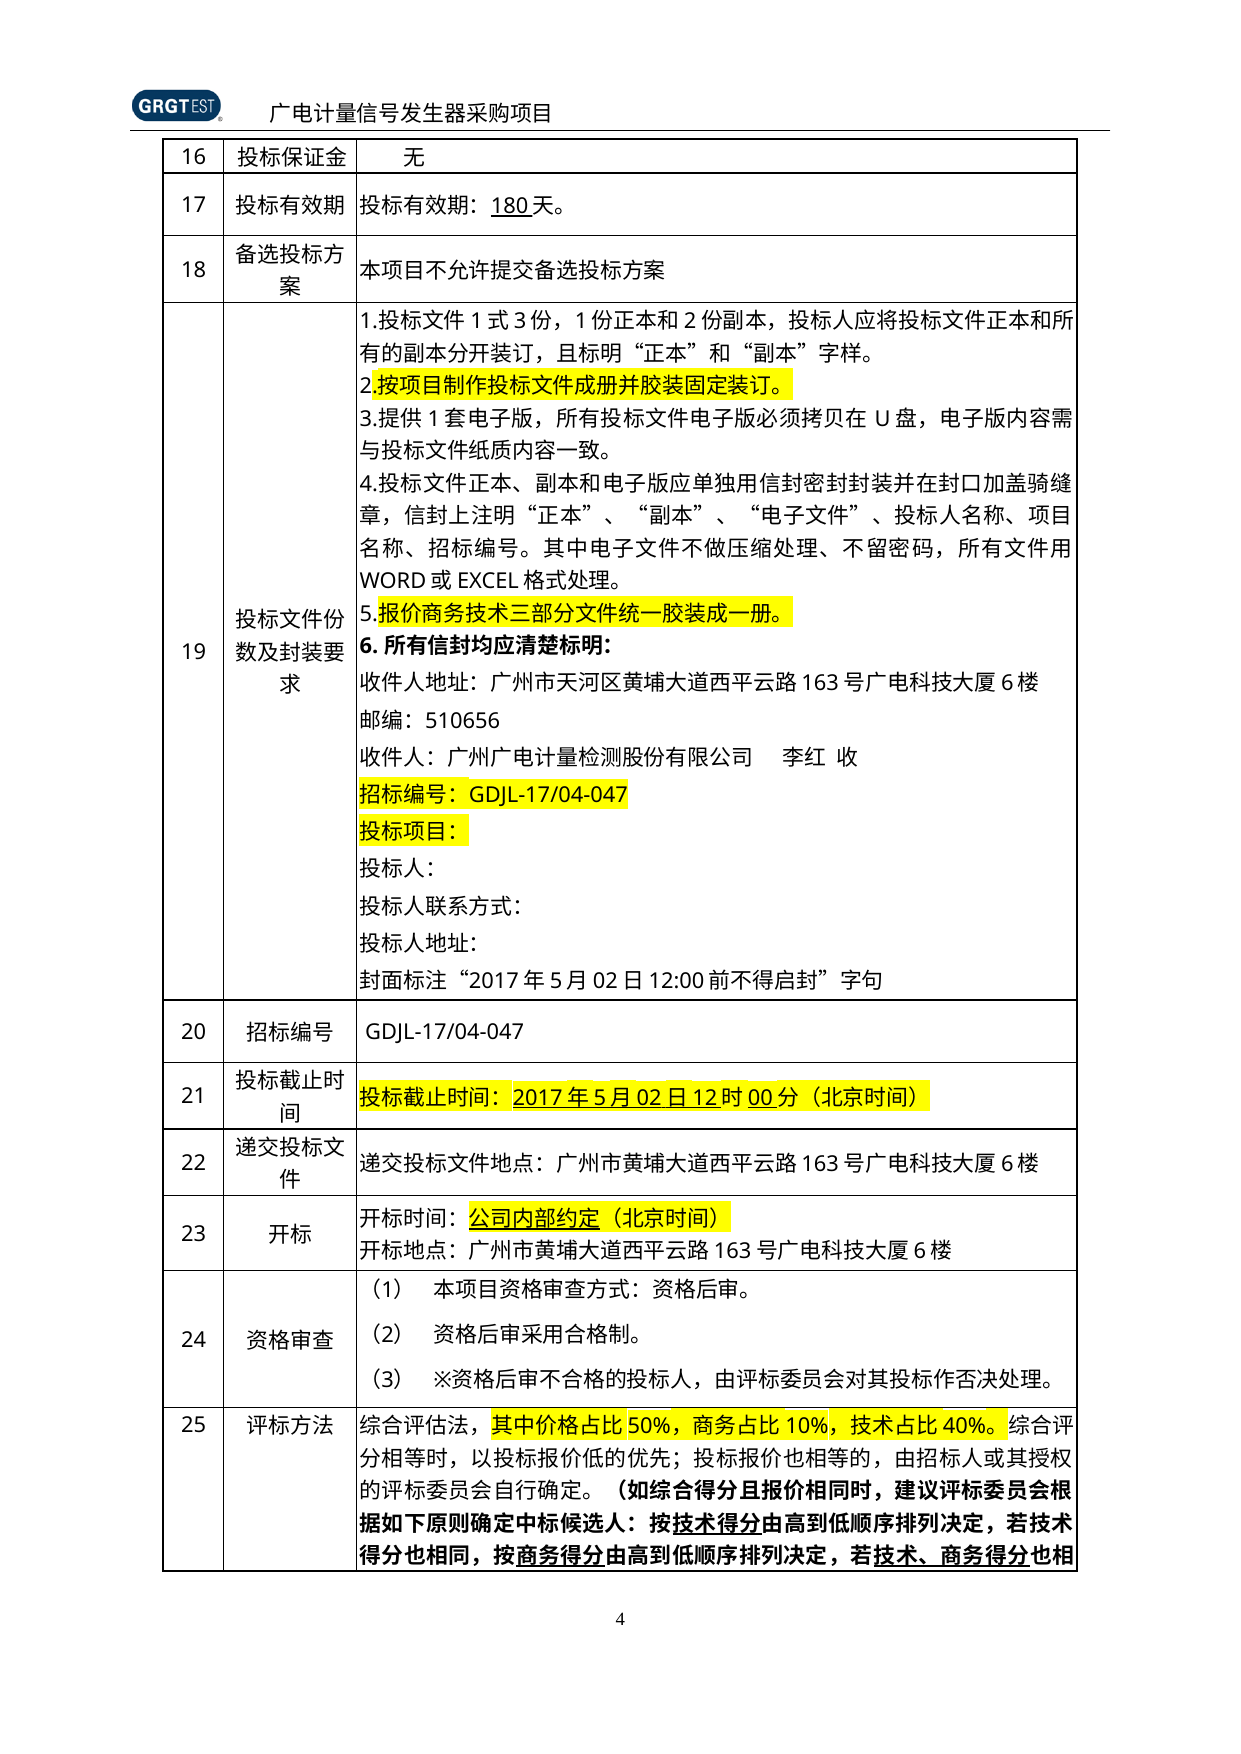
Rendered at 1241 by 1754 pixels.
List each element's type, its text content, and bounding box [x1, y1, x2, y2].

table_cell 投标截止时间 [224, 1063, 356, 1128]
table_cell 递交投标文件 [224, 1130, 356, 1194]
table_cell 1.投标文件1式3份，1份正本和2份副本，投标人应将投标文件正本和所有的副本分开装订，且标明“正本”和“副本”字样。 2.按项目制作投标文件成册并胶装固定装订。 3.提供1套电子版，所有投标文件电子版必须拷贝在U盘，电子版内容需与投标文件纸质内容一致。 4.投标文件正本、副本和电子版应单独用信封密封封装并在封口加盖骑缝章，信封上注明“正本”、“副本”、“电子文件”、投标人名称、项目名称、招标编号。其中电子文件不做压缩处理、不留密码，所有文件用WORD或EXCEL格式处理。 5.报价商务技术三部分文件统一胶装成一册。 6. 所有信封均应清楚标明： 收件人地址：广州市天河区黄埔大道西平云路163号广电科技大厦6楼 邮编：510656 收件人：广州广电计量检测股份有限公司 李红 收 招标编号：GDJL-17/04-047 投标项目： 投标人： 投标人联系方式： 投标人地址： 封面标注“2017年5月02日12:00前不得启封”字句 [357, 303, 1076, 999]
table_cell 19 [164, 303, 223, 999]
table_cell 递交投标文件地点：广州市黄埔大道西平云路163号广电科技大厦6楼 [357, 1130, 1076, 1194]
picture [129, 88, 224, 122]
table_cell 18 [164, 236, 223, 301]
table_cell 投标文件份数及封装要求 [224, 303, 356, 999]
table_cell 投标有效期：180天。 [357, 174, 1076, 235]
table_cell 23 [164, 1196, 223, 1270]
table_cell 22 [164, 1130, 223, 1194]
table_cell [357, 1408, 1076, 1570]
table_cell 无 [357, 140, 1076, 172]
table_cell 开标 [224, 1196, 356, 1270]
table_cell 招标编号 [224, 1001, 356, 1061]
table_cell 资格审查 [224, 1271, 356, 1406]
table_cell GDJL-17/04-047 [357, 1001, 1076, 1061]
table_cell 16 [164, 140, 223, 172]
table_cell 开标时间：公司内部约定（北京时间） 开标地点：广州市黄埔大道西平云路163号广电科技大厦6楼 [357, 1196, 1076, 1270]
table_cell 本项目资格审查方式：资格后审。 资格后审采用合格制。 ※资格后审不合格的投标人，由评标委员会对其投标作否决处理。 [357, 1271, 1076, 1406]
table_cell 本项目不允许提交备选投标方案 [357, 236, 1076, 301]
table_cell 24 [164, 1271, 223, 1406]
table_cell 评标方法 [224, 1408, 356, 1570]
table_cell 21 [164, 1063, 223, 1128]
table_cell 投标截止时间：2017年5月02日12时00分（北京时间） [357, 1063, 1076, 1128]
table_cell 投标有效期 [224, 174, 356, 235]
table_cell 20 [164, 1001, 223, 1061]
table_cell 25 [164, 1408, 223, 1570]
table_cell 17 [164, 174, 223, 235]
table_cell 投标保证金 [224, 140, 356, 172]
table_cell 备选投标方案 [224, 236, 356, 301]
